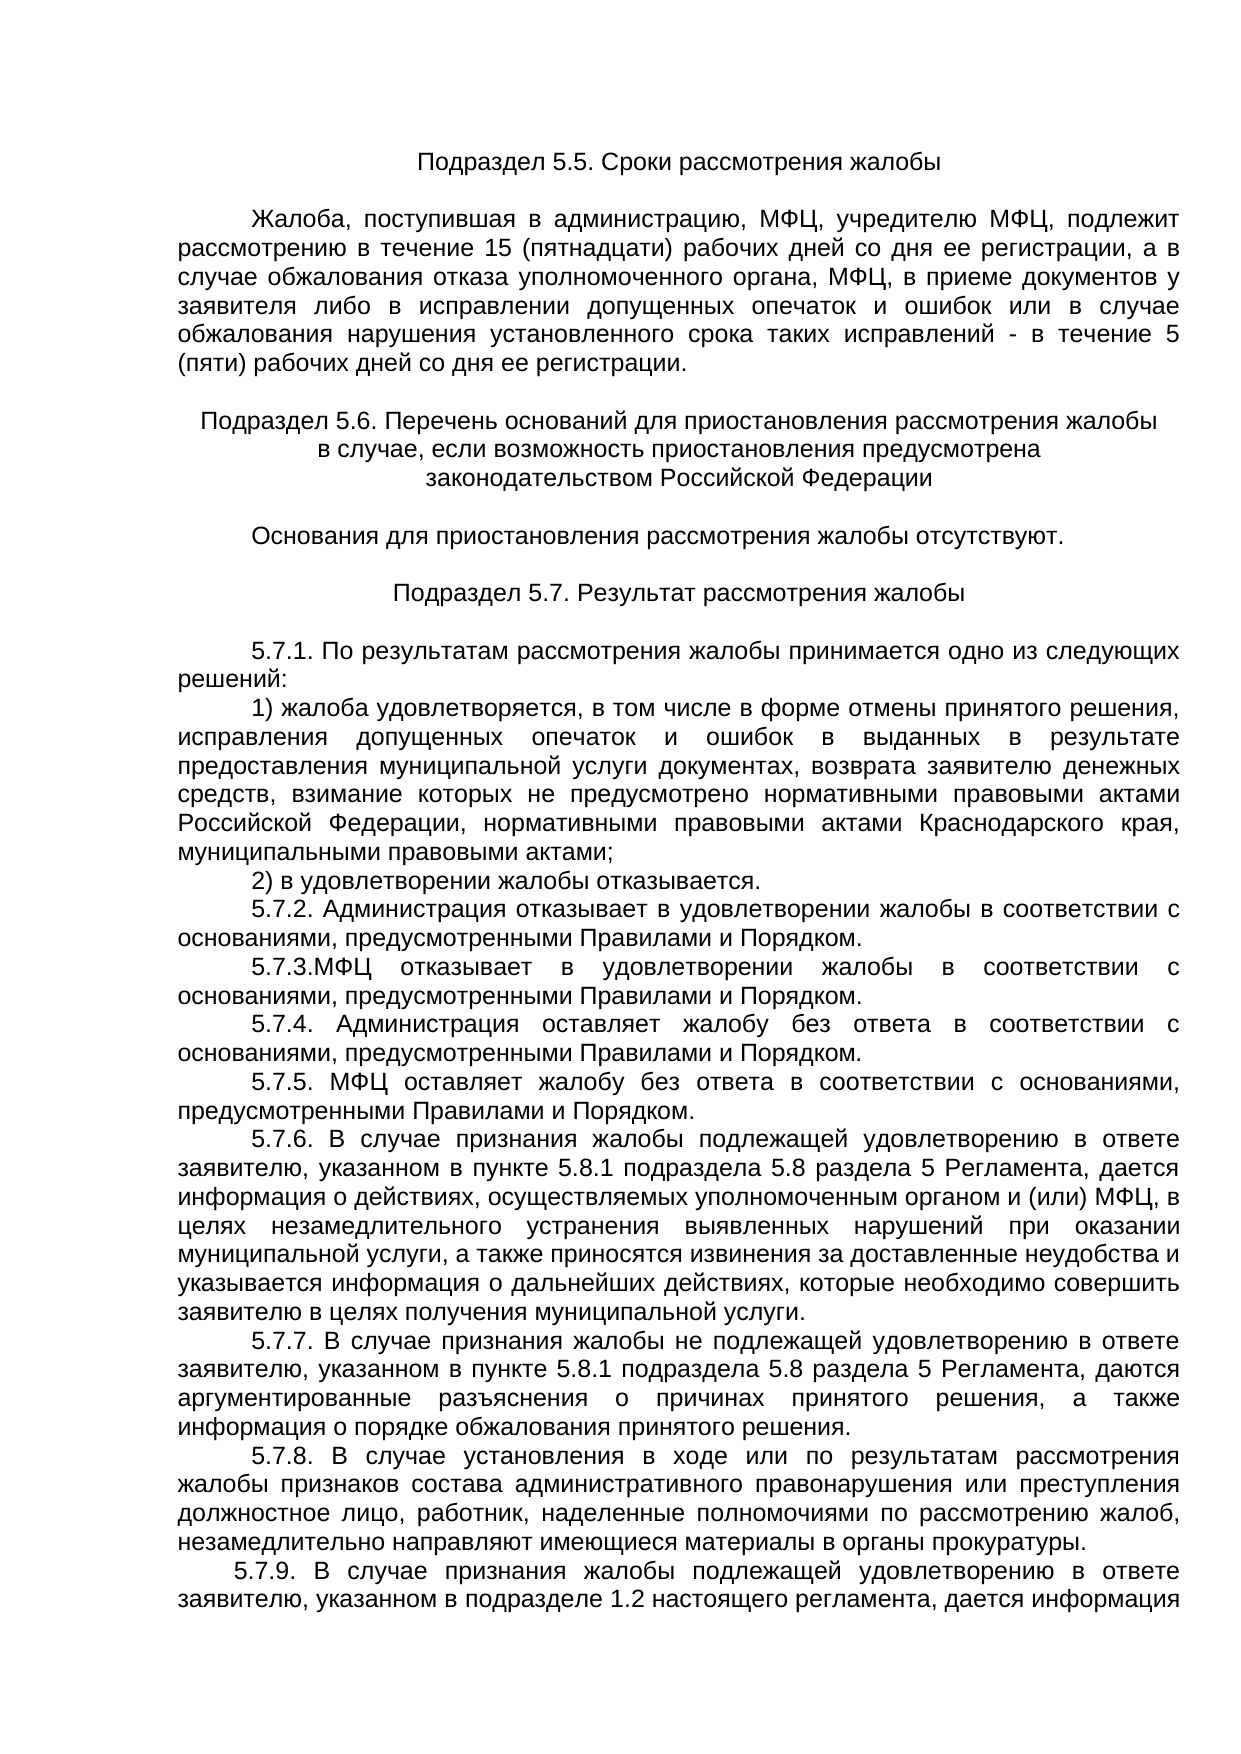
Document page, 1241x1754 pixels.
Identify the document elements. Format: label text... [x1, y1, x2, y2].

text 5.7.4. Администрация оставляет жалобу без ответа в соответствии с основаниями, предусмотренными Правилами и Порядком. [177, 1009, 1181, 1067]
text 5.7.7. В случае признания жалобы не подлежащей удовлетворению в ответе заявителю, указанном в пункте 5.8.1 подраздела 5.8 раздела 5 Регламента, даются аргументированные разъяснения о причинах принятого решения, а также информация о порядке обжалования принятого решения. [177, 1326, 1181, 1441]
text Подраздел 5.7. Результат рассмотрения жалобы [177, 578, 1181, 607]
text 5.7.1. По результатам рассмотрения жалобы принимается одно из следующих решений: [177, 636, 1181, 693]
text Основания для приостановления рассмотрения жалобы отсутствуют. [177, 521, 1181, 549]
text 5.7.5. МФЦ оставляет жалобу без ответа в соответствии с основаниями, предусмотренными Правилами и Порядком. [177, 1067, 1181, 1124]
text 5.7.8. В случае установления в ходе или по результатам рассмотрения жалобы признаков состава административного правонарушения или преступления должностное лицо, работник, наделенные полномочиями по рассмотрению жалоб, незамедлительно направляют имеющиеся материалы в органы прокуратуры. [177, 1441, 1181, 1556]
text 2) в удовлетворении жалобы отказывается. [177, 866, 1181, 894]
text в случае, если возможность приостановления предусмотрена [177, 434, 1181, 463]
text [177, 1556, 1181, 1613]
text 5.7.2. Администрация отказывает в удовлетворении жалобы в соответствии с основаниями, предусмотренными Правилами и Порядком. [177, 894, 1181, 952]
text законодательством Российской Федерации [177, 463, 1181, 492]
text Жалоба, поступившая в администрацию, МФЦ, учредителю МФЦ, подлежит рассмотрению в течение 15 (пятнадцати) рабочих дней со дня ее регистрации, а в случае обжалования отказа уполномоченного органа, МФЦ, в приеме документов у заявителя либо в исправлении допущенных опечаток и ошибок или в случае обжалования нарушения установленного срока таких исправлений - в течение 5 (пяти) рабочих дней со дня ее регистрации. [177, 204, 1181, 377]
text 5.7.6. В случае признания жалобы подлежащей удовлетворению в ответе заявителю, указанном в пункте 5.8.1 подраздела 5.8 раздела 5 Регламента, дается информация о действиях, осуществляемых уполномоченным органом и (или) МФЦ, в целях незамедлительного устранения выявленных нарушений при оказании муниципальной услуги, а также приносятся извинения за доставленные неудобства и указывается информация о дальнейших действиях, которые необходимо совершить заявителю в целях получения муниципальной услуги. [177, 1124, 1181, 1326]
text 5.7.3.МФЦ отказывает в удовлетворении жалобы в соответствии с основаниями, предусмотренными Правилами и Порядком. [177, 952, 1181, 1009]
text 1) жалоба удовлетворяется, в том числе в форме отмены принятого решения, исправления допущенных опечаток и ошибок в выданных в результате предоставления муниципальной услуги документах, возврата заявителю денежных средств, взимание которых не предусмотрено нормативными правовыми актами Российской Федерации, нормативными правовыми актами Краснодарского края, муниципальными правовыми актами; [177, 693, 1181, 866]
text Подраздел 5.5. Сроки рассмотрения жалобы [177, 147, 1181, 176]
text Подраздел 5.6. Перечень оснований для приостановления рассмотрения жалобы [177, 406, 1181, 434]
